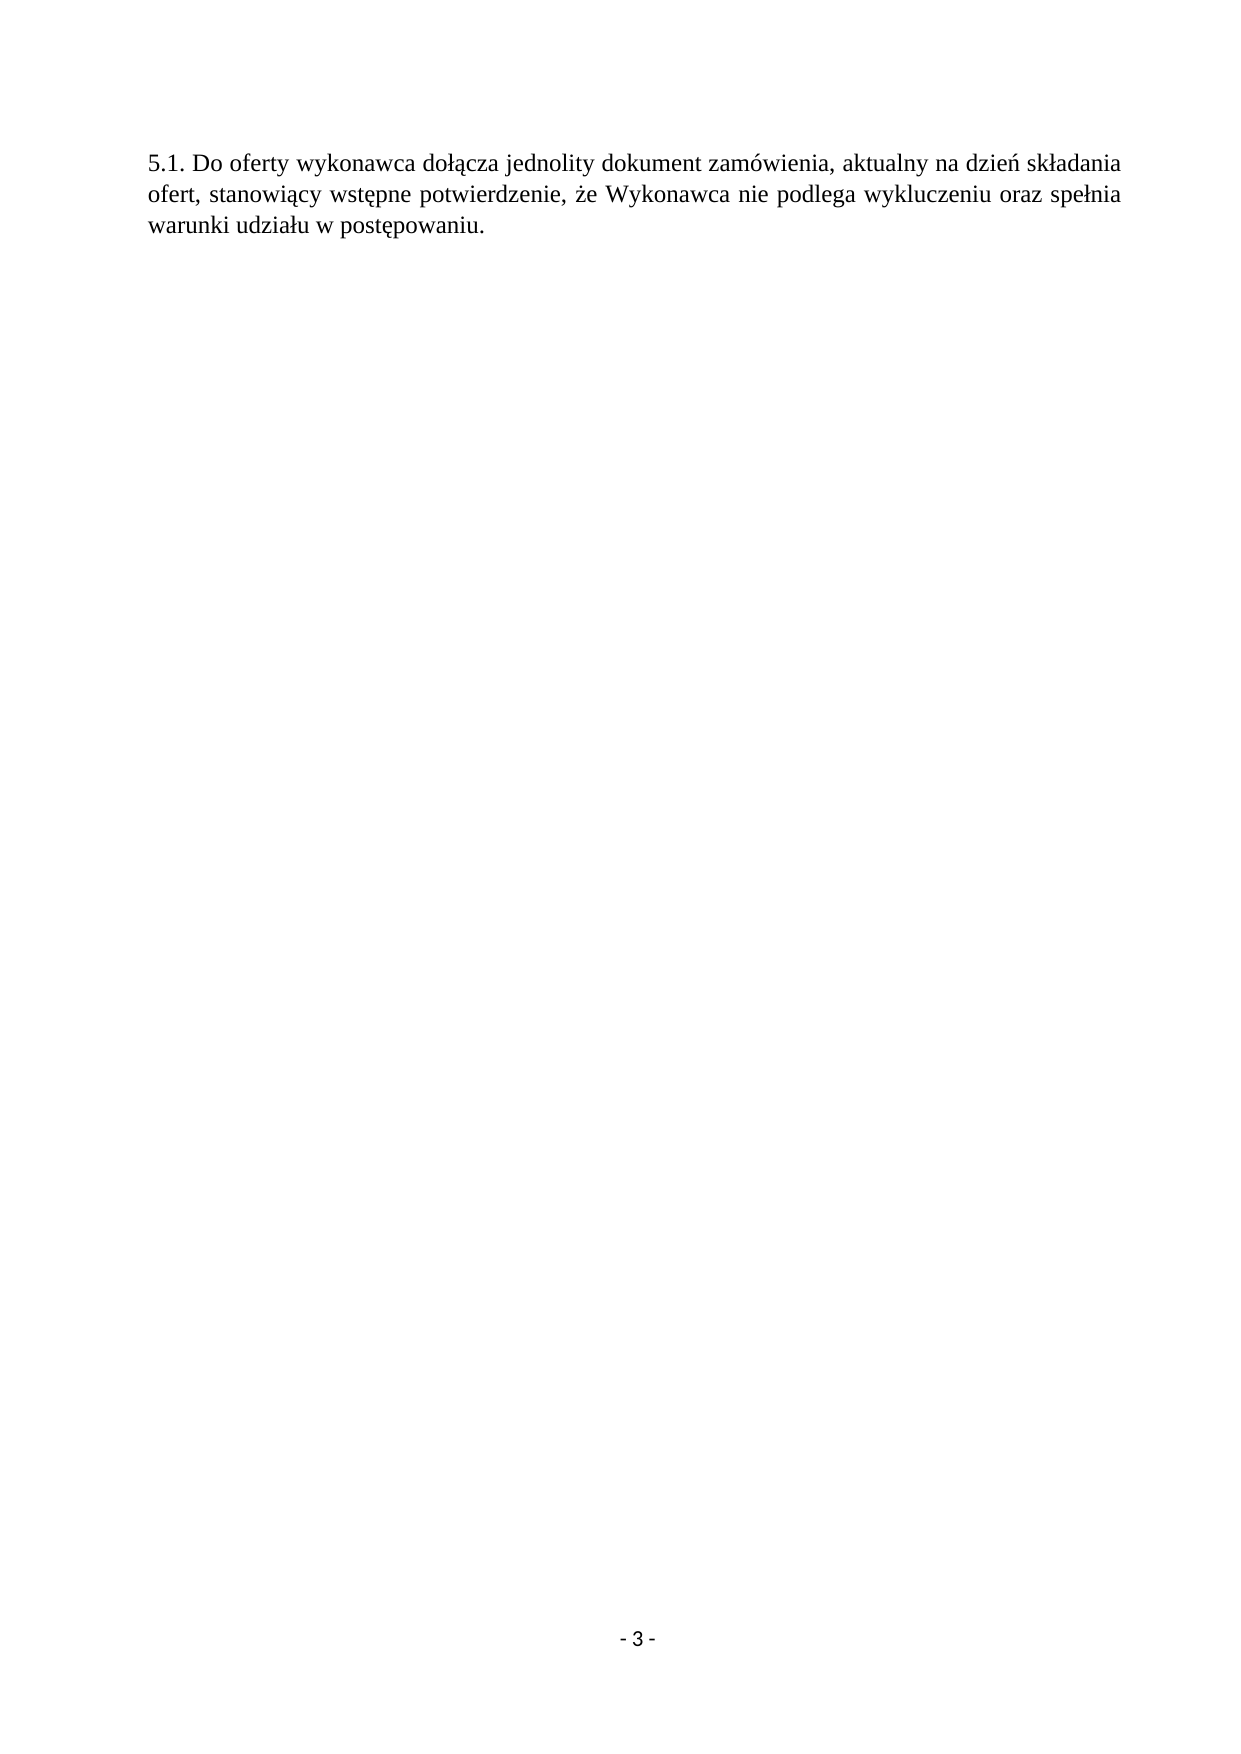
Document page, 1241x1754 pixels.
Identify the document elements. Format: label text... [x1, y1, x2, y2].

text 5.1. Do oferty wykonawca dołącza jednolity dokument zamówienia, aktualny na dzień składania ofert, stanowiący wstępne potwierdzenie, że Wykonawca nie podlega wykluczeniu oraz spełnia warunki udziału w postępowaniu. [148, 148, 1122, 238]
